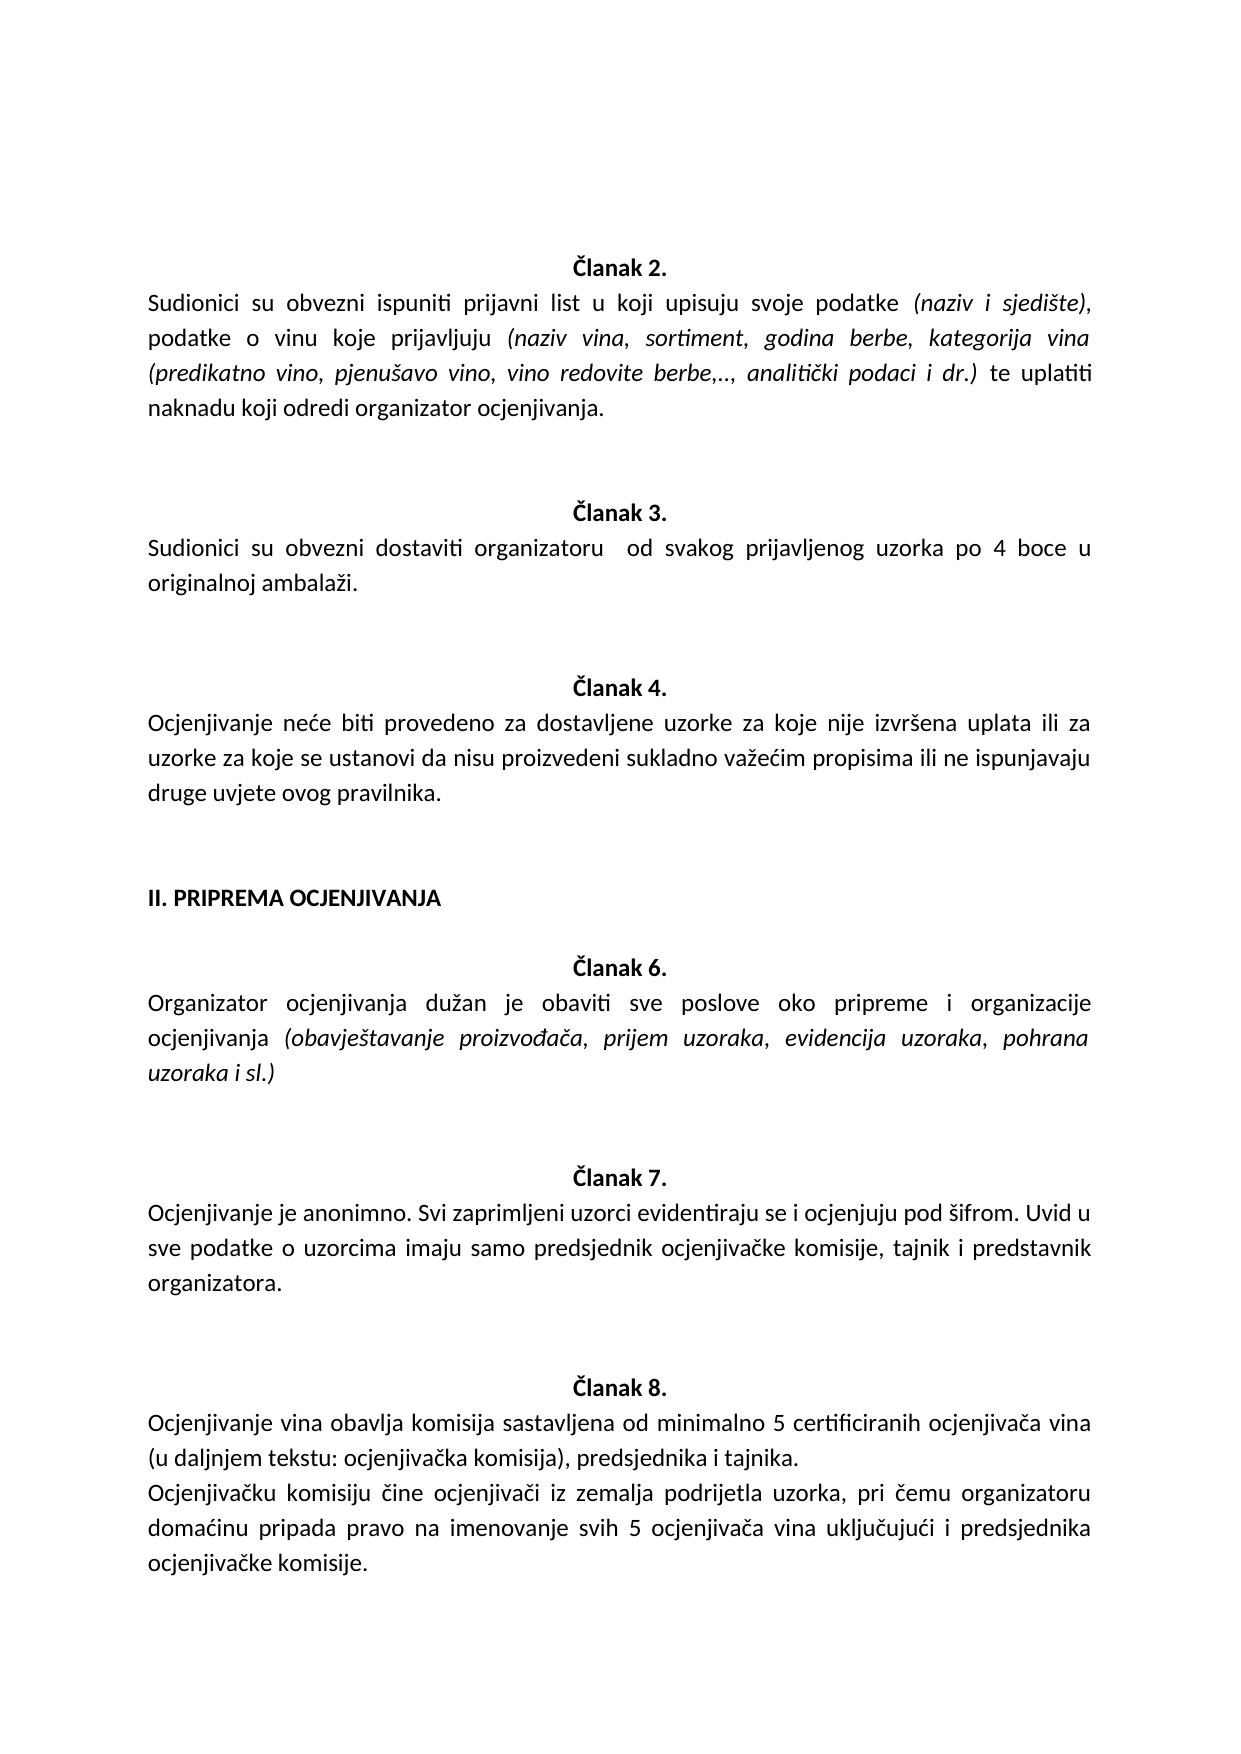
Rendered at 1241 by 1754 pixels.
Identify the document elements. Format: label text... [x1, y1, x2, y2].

text Ocjenjivanje vina obavlja komisija sastavljena od minimalno 5 certificiranih ocjenjivača vina (u daljnjem tekstu: ocjenjivačka komisija), predsjednika i tajnika. [148, 1408, 1093, 1473]
text Članak 8. [148, 1373, 1093, 1403]
text Sudionici su obvezni ispuniti prijavni list u koji upisuju svoje podatke (naziv i sjedište), podatke o vinu koje prijavljuju (naziv vina, sortiment, godina berbe, kategorija vina (predikatno vino, pjenušavo vino, vino redovite berbe,.., analitički podaci i dr.) te uplatiti naknadu koji odredi organizator ocjenjivanja. [148, 288, 1093, 423]
text Članak 2. [148, 253, 1093, 283]
text Sudionici su obvezni dostaviti organizatoru od svakog prijavljenog uzorka po 4 boce u originalnoj ambalaži. [148, 533, 1093, 598]
text Članak 4. [148, 673, 1093, 703]
text Članak 7. [148, 1163, 1093, 1193]
text Ocjenjivačku komisiju čine ocjenjivači iz zemalja podrijetla uzorka, pri čemu organizatoru domaćinu pripada pravo na imenovanje svih 5 ocjenjivača vina uključujući i predsjednika ocjenjivačke komisije. [148, 1478, 1093, 1578]
text Organizator ocjenjivanja dužan je obaviti sve poslove oko pripreme i organizacije ocjenjivanja (obavještavanje proizvođača, prijem uzoraka, evidencija uzoraka, pohrana uzoraka i sl.) [148, 988, 1093, 1088]
text Članak 3. [148, 498, 1093, 528]
text II. PRIPREMA OCJENJIVANJA [148, 883, 1093, 913]
text Ocjenjivanje neće biti provedeno za dostavljene uzorke za koje nije izvršena uplata ili za uzorke za koje se ustanovi da nisu proizvedeni sukladno važećim propisima ili ne ispunjavaju druge uvjete ovog pravilnika. [148, 708, 1093, 808]
text Ocjenjivanje je anonimno. Svi zaprimljeni uzorci evidentiraju se i ocjenjuju pod šifrom. Uvid u sve podatke o uzorcima imaju samo predsjednik ocjenjivačke komisije, tajnik i predstavnik organizatora. [148, 1198, 1093, 1298]
text Članak 6. [148, 953, 1093, 983]
